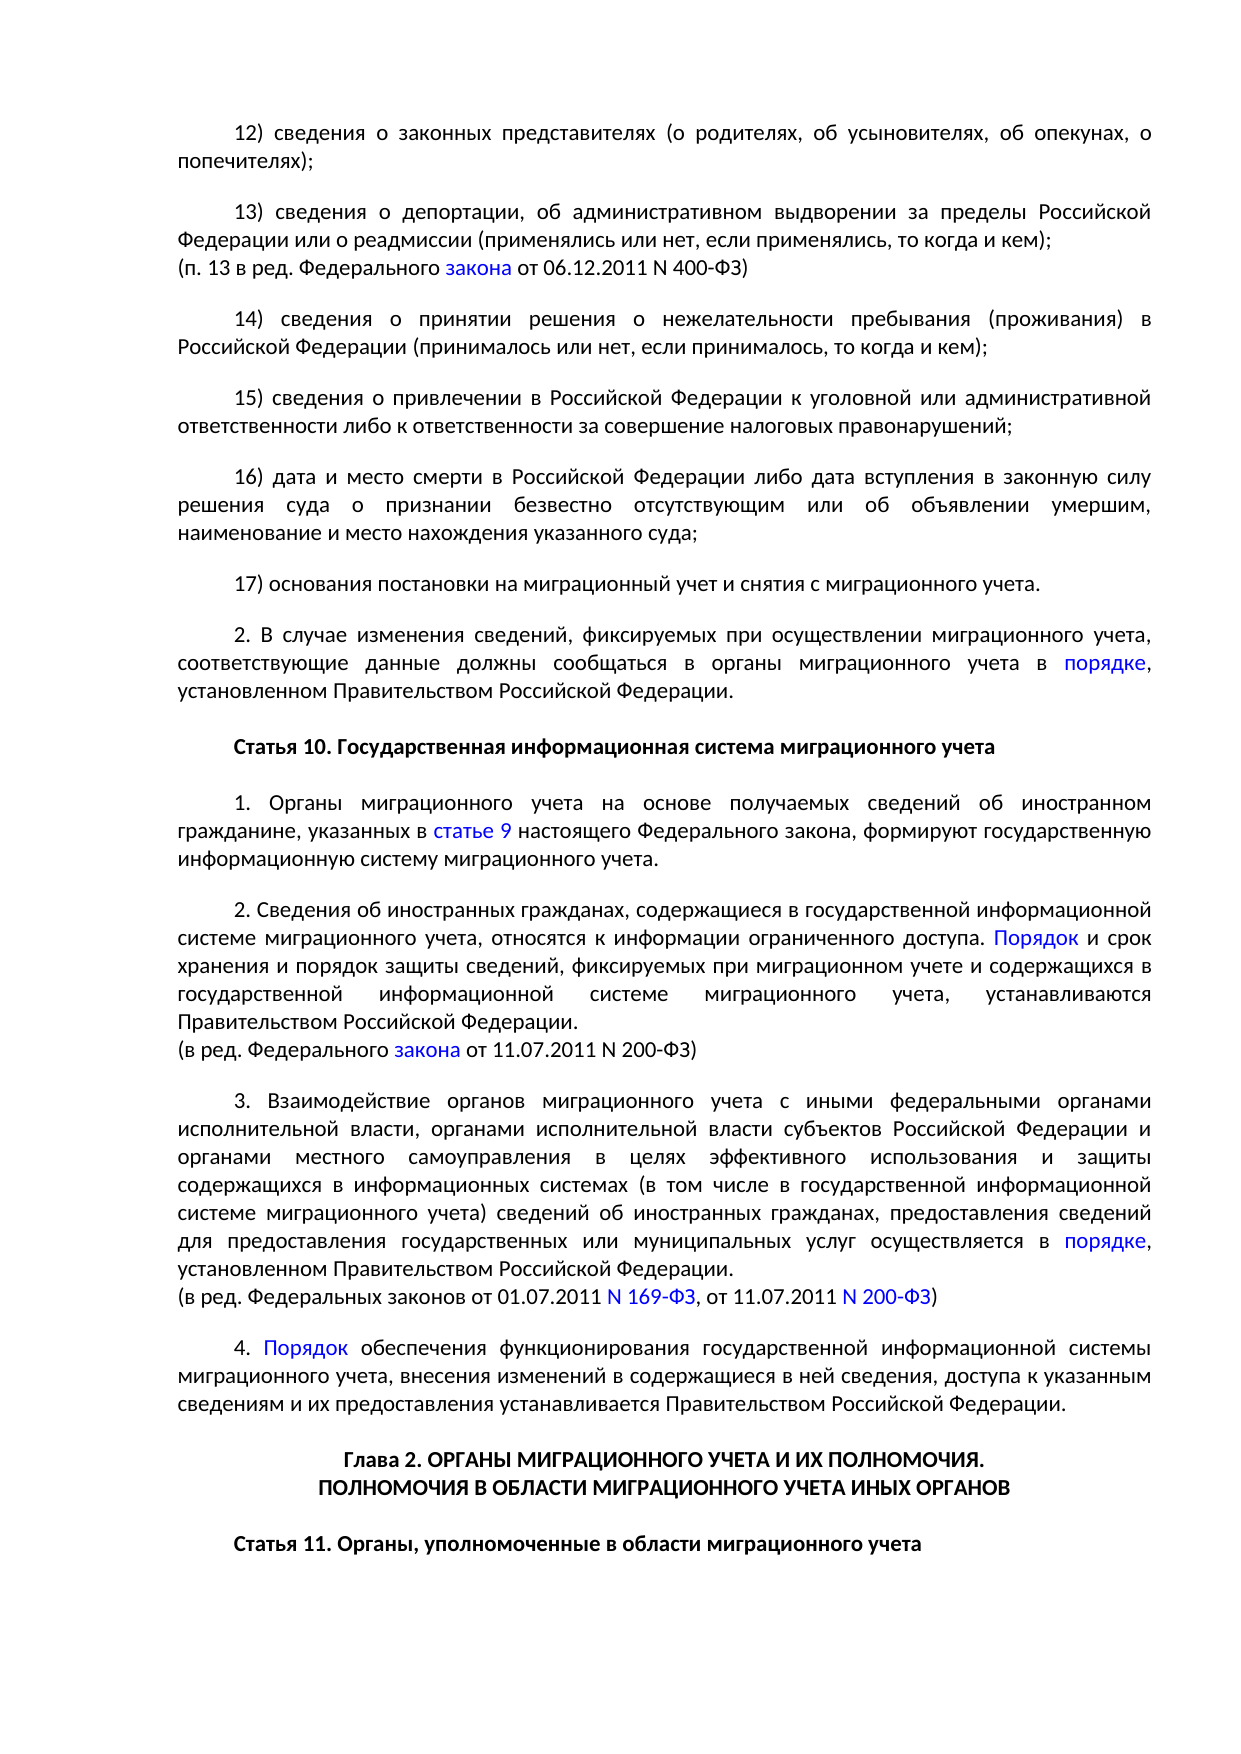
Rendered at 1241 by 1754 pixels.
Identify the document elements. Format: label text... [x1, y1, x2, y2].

title Статья 10. Государственная информационная система миграционного учета [177, 732, 1152, 760]
text (в ред. Федеральных законов от 01.07.2011 N 169-ФЗ, от 11.07.2011 N 200-ФЗ) [177, 1282, 1152, 1310]
text (п. 13 в ред. Федерального закона от 06.12.2011 N 400-ФЗ) [177, 253, 1152, 281]
text 3. Взаимодействие органов миграционного учета с иными федеральными органами исполнительной власти, органами исполнительной власти субъектов Российской Федерации и органами местного самоуправления в целях эффективного использования и защиты содержащихся в информационных системах (в том числе в государственной информационной системе миграционного учета) сведений об иностранных гражданах, предоставления сведений для предоставления государственных или муниципальных услуг осуществляется в порядке, установленном Правительством Российской Федерации. [177, 1086, 1152, 1282]
text 15) сведения о привлечении в Российской Федерации к уголовной или административной ответственности либо к ответственности за совершение налоговых правонарушений; [177, 383, 1152, 439]
text 16) дата и место смерти в Российской Федерации либо дата вступления в законную силу решения суда о признании безвестно отсутствующим или об объявлении умершим, наименование и место нахождения указанного суда; [177, 462, 1152, 546]
title Глава 2. ОРГАНЫ МИГРАЦИОННОГО УЧЕТА И ИХ ПОЛНОМОЧИЯ. [177, 1445, 1152, 1473]
text 14) сведения о принятии решения о нежелательности пребывания (проживания) в Российской Федерации (принималось или нет, если принималось, то когда и кем); [177, 304, 1152, 360]
text 1. Органы миграционного учета на основе получаемых сведений об иностранном гражданине, указанных в статье 9 настоящего Федерального закона, формируют государственную информационную систему миграционного учета. [177, 788, 1152, 872]
title ПОЛНОМОЧИЯ В ОБЛАСТИ МИГРАЦИОННОГО УЧЕТА ИНЫХ ОРГАНОВ [177, 1473, 1152, 1501]
text 13) сведения о депортации, об административном выдворении за пределы Российской Федерации или о реадмиссии (применялись или нет, если применялись, то когда и кем); [177, 197, 1152, 253]
text 12) сведения о законных представителях (о родителях, об усыновителях, об опекунах, о попечителях); [177, 118, 1152, 174]
text 4. Порядок обеспечения функционирования государственной информационной системы миграционного учета, внесения изменений в содержащиеся в ней сведения, доступа к указанным сведениям и их предоставления устанавливается Правительством Российской Федерации. [177, 1333, 1152, 1417]
text 2. В случае изменения сведений, фиксируемых при осуществлении миграционного учета, соответствующие данные должны сообщаться в органы миграционного учета в порядке, установленном Правительством Российской Федерации. [177, 620, 1152, 704]
title Статья 11. Органы, уполномоченные в области миграционного учета [177, 1529, 1152, 1557]
text 17) основания постановки на миграционный учет и снятия с миграционного учета. [177, 569, 1152, 597]
text 2. Сведения об иностранных гражданах, содержащиеся в государственной информационной системе миграционного учета, относятся к информации ограниченного доступа. Порядок и срок хранения и порядок защиты сведений, фиксируемых при миграционном учете и содержащихся в государственной информационной системе миграционного учета, устанавливаются Правительством Российской Федерации. [177, 895, 1152, 1035]
text (в ред. Федерального закона от 11.07.2011 N 200-ФЗ) [177, 1035, 1152, 1063]
